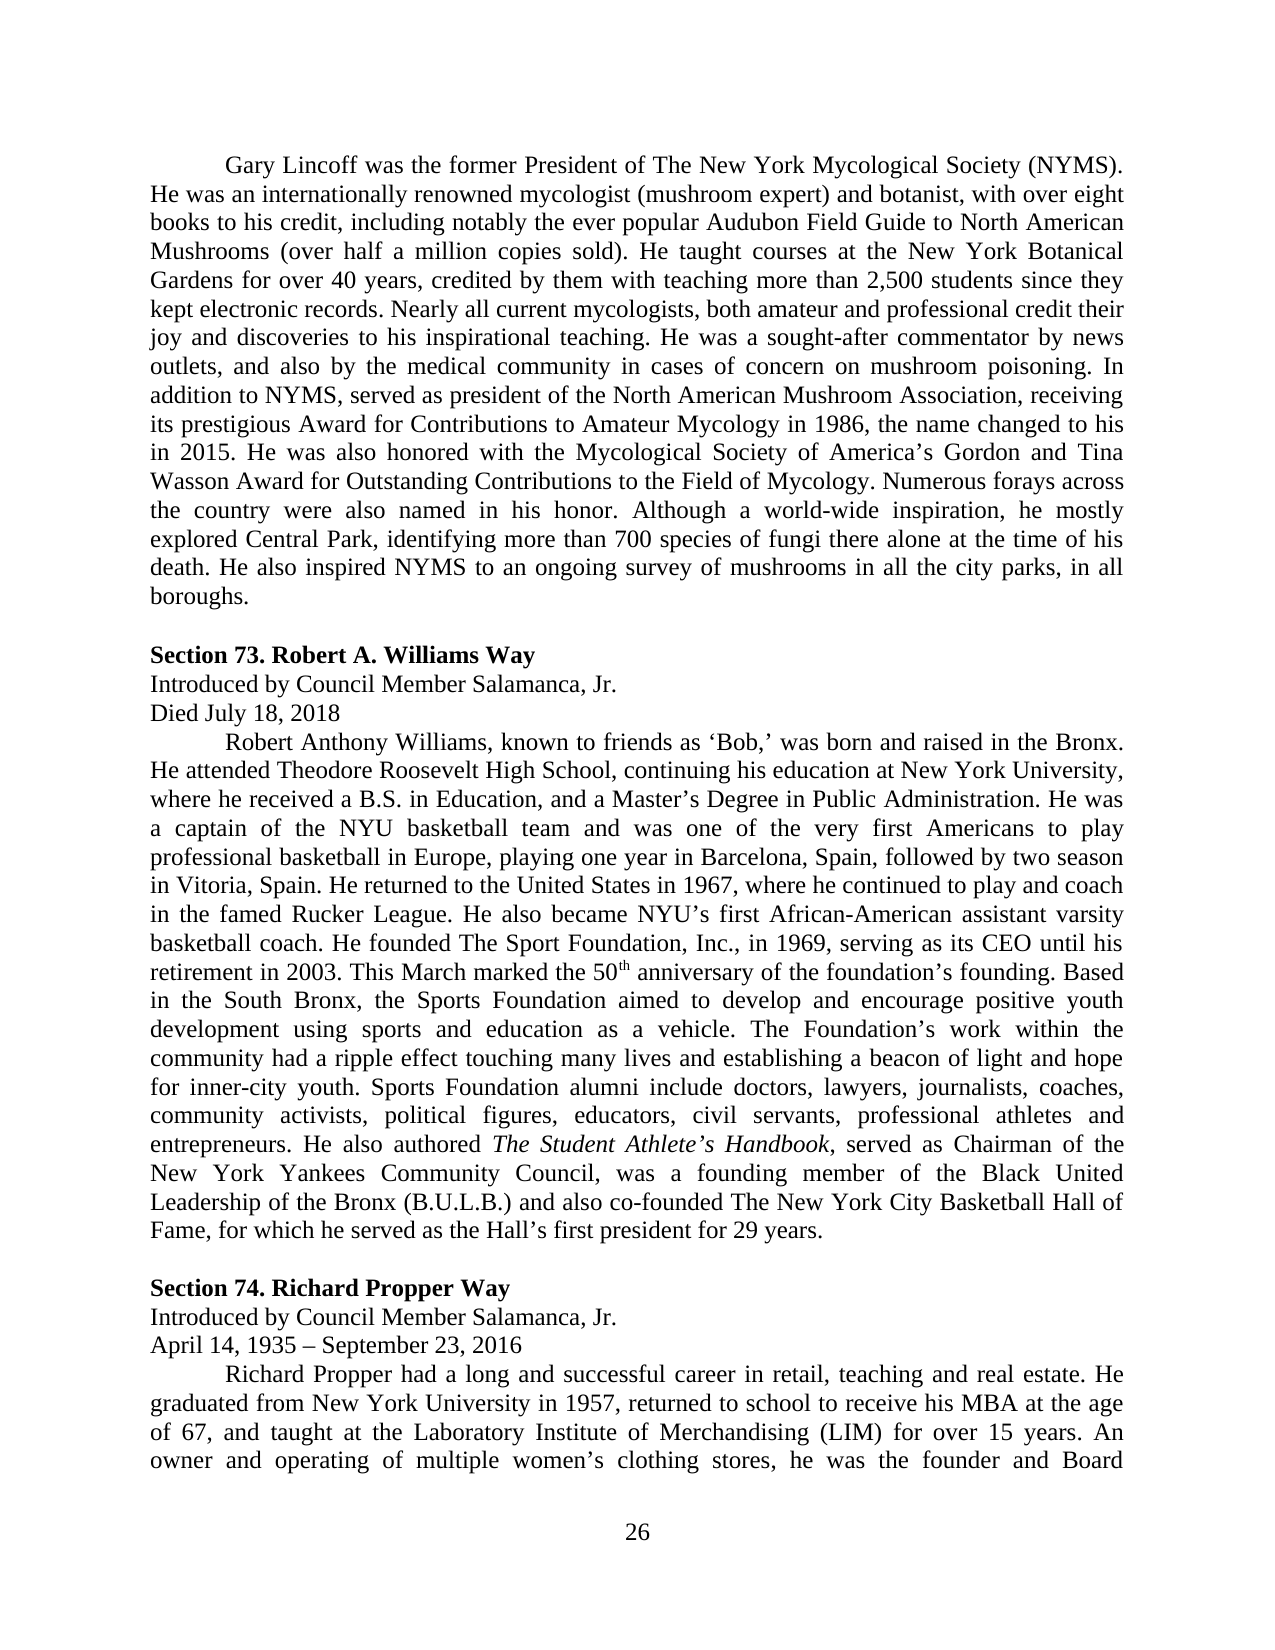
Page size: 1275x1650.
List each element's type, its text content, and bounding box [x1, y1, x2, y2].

text Introduced by Council Member Salamanca, Jr. [150, 1302, 1125, 1331]
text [150, 1359, 1125, 1474]
text Died July 18, 2018 [150, 698, 1125, 727]
text Gary Lincoff was the former President of The New York Mycological Society (NYMS). He was an internationally renowned mycologist (mushroom expert) and botanist, with over eight books to his credit, including notably the ever popular Audubon Field Guide to North American Mushrooms (over half a million copies sold). He taught courses at the New York Botanical Gardens for over 40 years, credited by them with teaching more than 2,500 students since they kept electronic records. Nearly all current mycologists, both amateur and professional credit their joy and discoveries to his inspirational teaching. He was a sought-after commentator by news outlets, and also by the medical community in cases of concern on mushroom poisoning. In addition to NYMS, served as president of the North American Mushroom Association, receiving its prestigious Award for Contributions to Amateur Mycology in 1986, the name changed to his in 2015. He was also honored with the Mycological Society of America’s Gordon and Tina Wasson Award for Outstanding Contributions to the Field of Mycology. Numerous forays across the country were also named in his honor. Although a world-wide inspiration, he mostly explored Central Park, identifying more than 700 species of fungi there alone at the time of his death. He also inspired NYMS to an ongoing survey of mushrooms in all the city parks, in all boroughs. [150, 150, 1125, 610]
text Introduced by Council Member Salamanca, Jr. [150, 669, 1125, 698]
text Robert Anthony Williams, known to friends as ‘Bob,’ was born and raised in the Bronx. He attended Theodore Roosevelt High School, continuing his education at New York University, where he received a B.S. in Education, and a Master’s Degree in Public Administration. He was a captain of the NYU basketball team and was one of the very first Americans to play professional basketball in Europe, playing one year in Barcelona, Spain, followed by two season in Vitoria, Spain. He returned to the United States in 1967, where he continued to play and coach in the famed Rucker League. He also became NYU’s first African-American assistant varsity basketball coach. He founded The Sport Foundation, Inc., in 1969, serving as its CEO until his retirement in 2003. This March marked the 50th anniversary of the foundation’s founding. Based in the South Bronx, the Sports Foundation aimed to develop and encourage positive youth development using sports and education as a vehicle. The Foundation’s work within the community had a ripple effect touching many lives and establishing a beacon of light and hope for inner-city youth. Sports Foundation alumni include doctors, lawyers, journalists, coaches, community activists, political figures, educators, civil servants, professional athletes and entrepreneurs. He also authored The Student Athlete’s Handbook, served as Chairman of the New York Yankees Community Council, was a founding member of the Black United Leadership of the Bronx (B.U.L.B.) and also co-founded The New York City Basketball Hall of Fame, for which he served as the Hall’s first president for 29 years. [150, 727, 1125, 1244]
text April 14, 1935 – September 23, 2016 [150, 1331, 1125, 1359]
text Section 73. Robert A. Williams Way [150, 641, 1125, 669]
text Section 74. Richard Propper Way [150, 1273, 1125, 1302]
